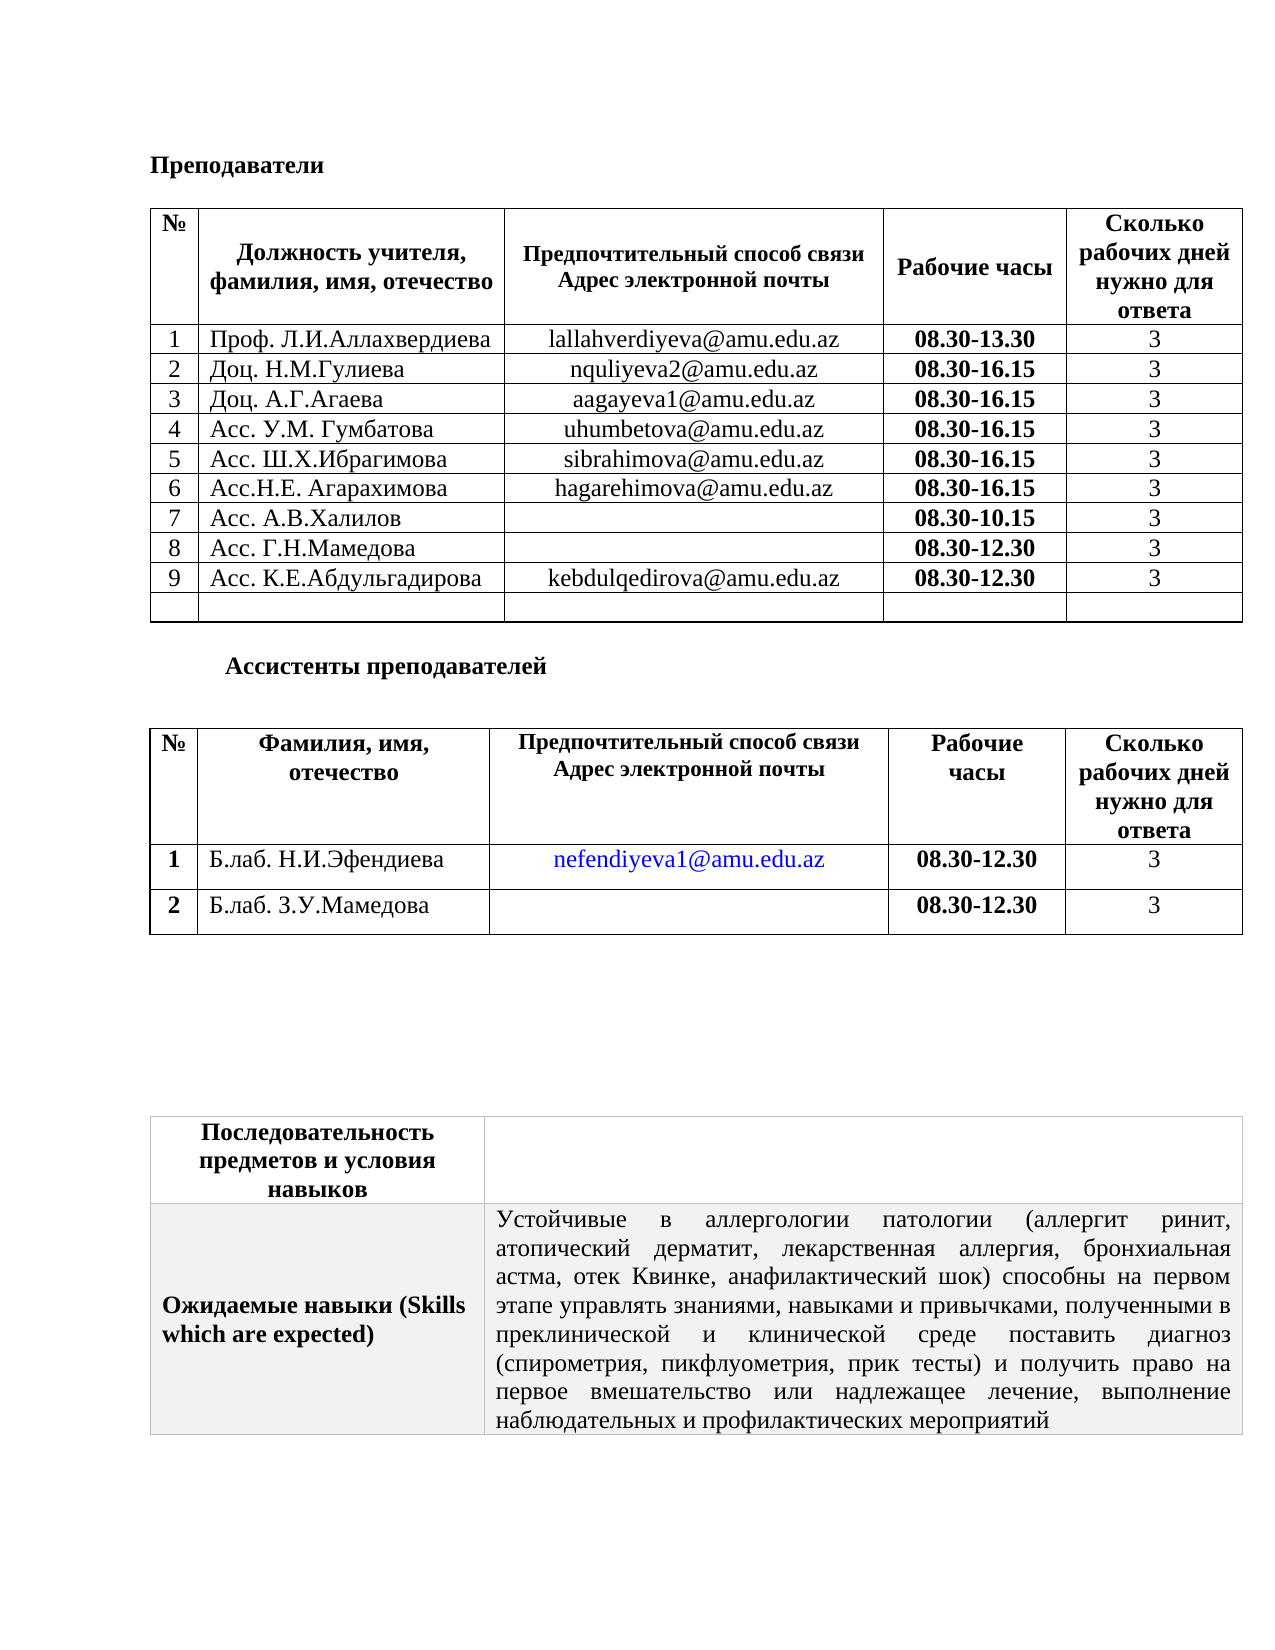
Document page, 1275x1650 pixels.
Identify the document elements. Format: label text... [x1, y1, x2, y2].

table_cell 3 [1067, 354, 1242, 383]
table_cell uhumbetova@amu.edu.az [505, 414, 883, 443]
table_cell nefendiyeva1@amu.edu.az [490, 845, 888, 889]
table_header Сколько рабочих дней нужно для ответа [1067, 209, 1242, 323]
table_cell 2 [151, 890, 197, 934]
table_cell Б.лаб. З.У.Мамедова [198, 890, 489, 934]
table_cell 08.30-12.30 [889, 890, 1065, 934]
table_header № [151, 209, 198, 323]
table_cell Асс. A.В.Халилов [199, 503, 504, 532]
table_header Предпочтительный способ связи Адрес электронной почты [505, 209, 883, 323]
table_cell Б.лаб. Н.И.Эфендиева [198, 845, 489, 889]
table_cell Ожидаемые навыки (Skills which are expected) [151, 1204, 484, 1434]
table_cell 3 [1067, 563, 1242, 592]
table_cell 08.30-16.15 [884, 474, 1066, 502]
table_cell 4 [151, 414, 198, 443]
table_header № [151, 729, 197, 843]
table_cell Асс. Ш.Х.Ибрагимова [199, 444, 504, 472]
table_header Последовательность предметов и условия навыков [151, 1117, 484, 1203]
table_cell 08.30-12.30 [884, 563, 1066, 592]
table_cell 1 [151, 325, 198, 353]
table_cell 5 [151, 444, 198, 472]
table_header [485, 1117, 1242, 1203]
table_cell 3 [1067, 474, 1242, 502]
table_cell 3 [1067, 325, 1242, 353]
table_cell 3 [1067, 533, 1242, 562]
table_cell nquliyeva2@amu.edu.az [505, 354, 883, 383]
table_cell aagayeva1@amu.edu.az [505, 384, 883, 413]
table_cell 3 [1067, 384, 1242, 413]
table_cell 08.30-16.15 [884, 384, 1066, 413]
table_cell 2 [151, 354, 198, 383]
table_header Рабочие часы [889, 729, 1065, 843]
table_cell kebdulqedirova@amu.edu.az [505, 563, 883, 592]
table_cell [505, 593, 883, 621]
table_header Рабочие часы [884, 209, 1066, 323]
table_cell Асс. У.М. Гумбатова [199, 414, 504, 443]
table_header Сколько рабочих дней нужно для ответа [1066, 729, 1242, 843]
table_cell 8 [151, 533, 198, 562]
table_cell [151, 593, 198, 621]
table_cell Доц. А.Г.Агаева [199, 384, 504, 413]
table_cell [884, 593, 1066, 621]
table_cell hagarehimova@amu.edu.az [505, 474, 883, 502]
table_cell Асс. К.Е.Абдульгадирова [199, 563, 504, 592]
table_cell 08.30-16.15 [884, 354, 1066, 383]
table_cell [490, 890, 888, 934]
table_cell 3 [151, 384, 198, 413]
table_cell 7 [151, 503, 198, 532]
table_cell Устойчивые в аллергологии патологии (аллергит ринит, атопический дерматит, лекарственная аллергия, бронхиальная астма, отек Квинке, анафилактический шок) способны на первом этапе управлять знаниями, навыками и привычками, полученными в преклинической и клинической среде поставить диагноз (спирометрия, пикфлуометрия, прик тесты) и получить право на первое вмешательство или надлежащее лечение, выполнение наблюдательных и профилактических мероприятий [485, 1204, 1242, 1434]
text Преподаватели [150, 150, 1125, 179]
table_cell 3 [1067, 503, 1242, 532]
table_cell lallahverdiyeva@amu.edu.az [505, 325, 883, 353]
table_header Фамилия, имя, отечество [198, 729, 489, 843]
table_cell [1067, 593, 1242, 621]
table_cell 08.30-13.30 [884, 325, 1066, 353]
table_cell 08.30-16.15 [884, 414, 1066, 443]
table_cell 08.30-12.30 [889, 845, 1065, 889]
table_cell 08.30-16.15 [884, 444, 1066, 472]
table_cell 9 [151, 563, 198, 592]
table_cell 3 [1066, 890, 1242, 934]
table_cell sibrahimova@amu.edu.az [505, 444, 883, 472]
table_header Предпочтительный способ связи Адрес электронной почты [490, 729, 888, 843]
table_cell Доц. Н.М.Гулиева [199, 354, 504, 383]
table_cell 3 [1066, 845, 1242, 889]
table_cell [505, 533, 883, 562]
table_cell 08.30-10.15 [884, 503, 1066, 532]
table_cell [505, 503, 883, 532]
table_cell Проф. Л.И.Аллахвердиева [199, 325, 504, 353]
table_cell 3 [1067, 444, 1242, 472]
table_cell Асс.H.E. Агарахимова [199, 474, 504, 502]
table_cell Aсс. Г.Н.Мамедова [199, 533, 504, 562]
table_cell 3 [1067, 414, 1242, 443]
table_cell 08.30-12.30 [884, 533, 1066, 562]
table_header Должность учителя, фамилия, имя, отечество [199, 209, 504, 323]
text Ассистенты преподавателей [225, 651, 1125, 680]
table_cell 1 [151, 845, 197, 889]
table_cell 6 [151, 474, 198, 502]
table_cell [199, 593, 504, 621]
